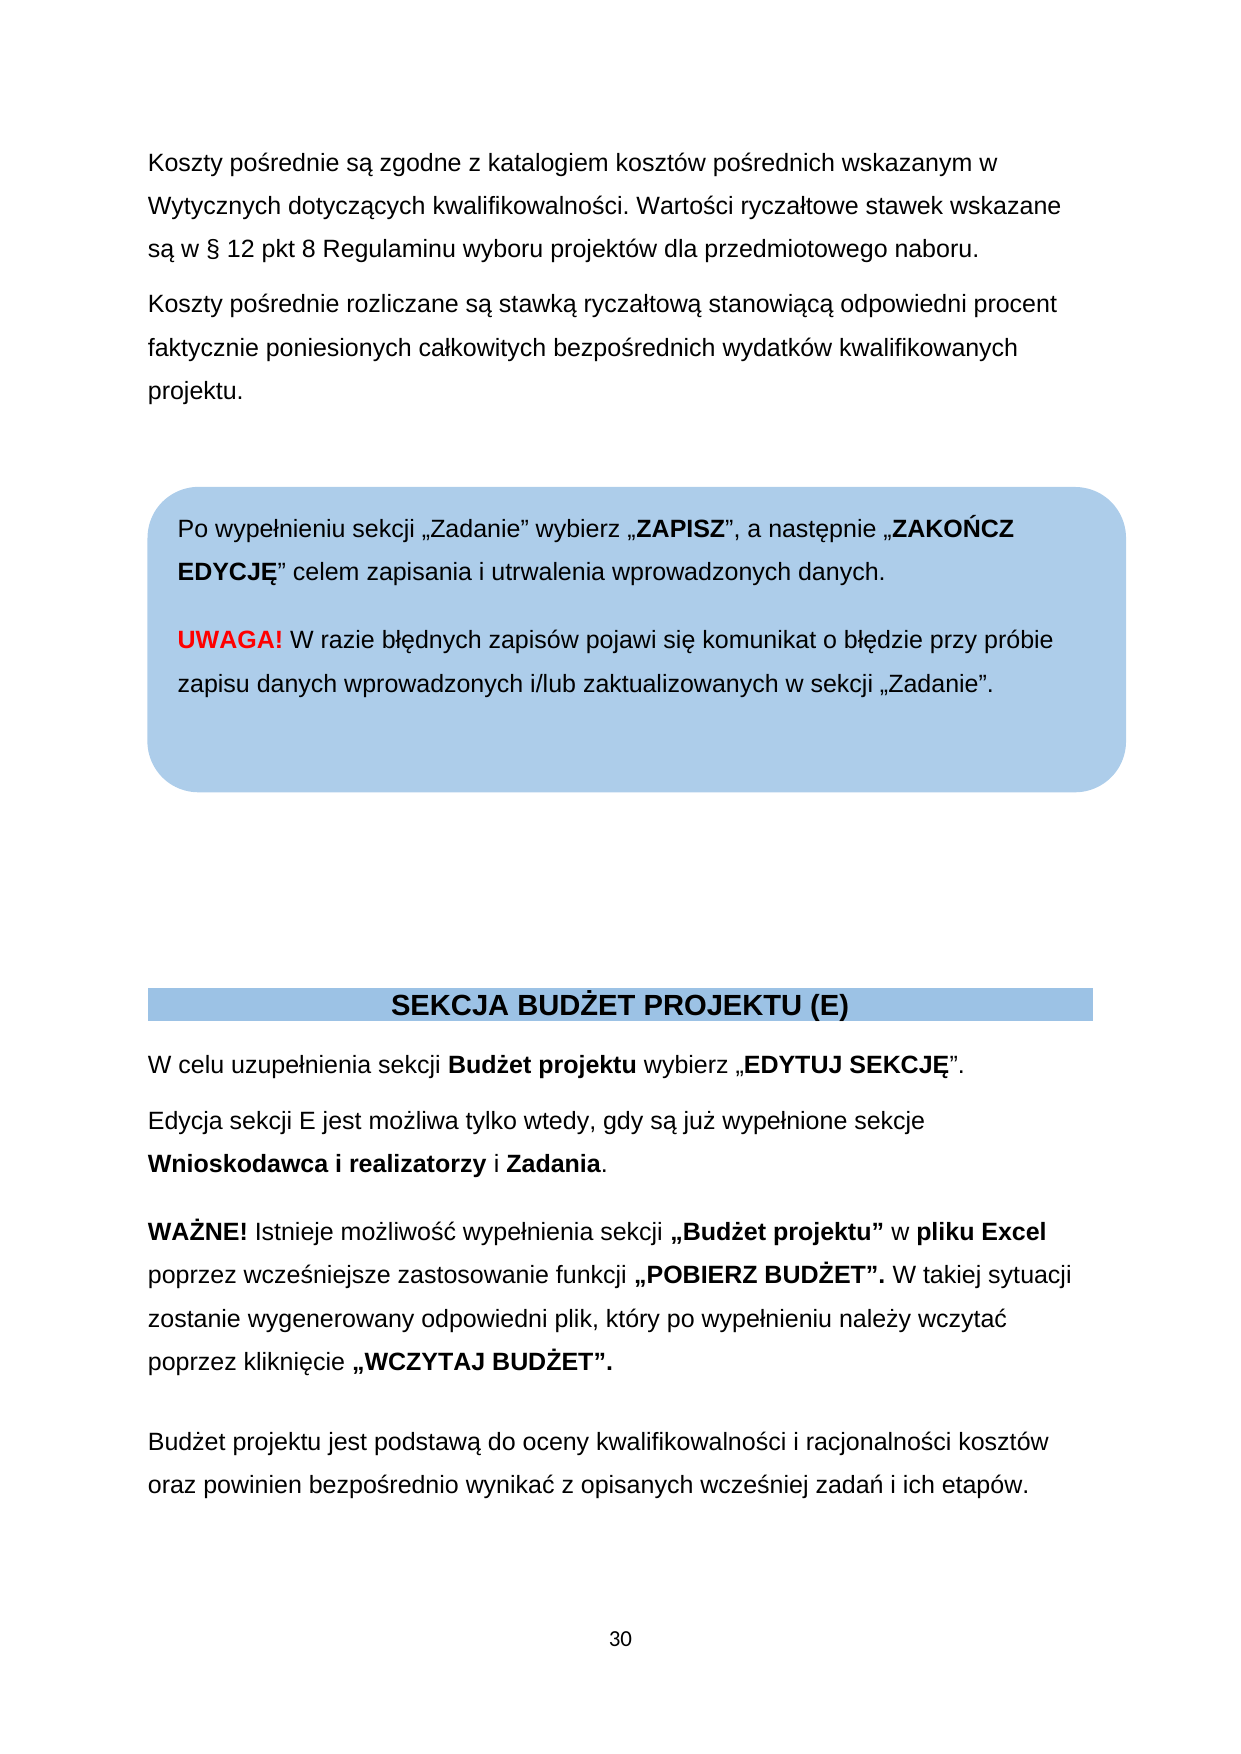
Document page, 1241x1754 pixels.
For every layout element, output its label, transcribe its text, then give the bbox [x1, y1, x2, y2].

subtitle SEKCJA BUDŻET PROJEKTU (E) [148, 988, 1093, 1021]
text Edycja sekcji E jest możliwa tylko wtedy, gdy są już wypełnione sekcje Wnioskodawca i realizatorzy i Zadania. [148, 1106, 1093, 1178]
text Koszty pośrednie są zgodne z katalogiem kosztów pośrednich wskazanym w Wytycznych dotyczących kwalifikowalności. Wartości ryczałtowe stawek wskazane są w § 12 pkt 8 Regulaminu wyboru projektów dla przedmiotowego naboru. [148, 148, 1093, 263]
text Koszty pośrednie rozliczane są stawką ryczałtową stanowiącą odpowiedni procent faktycznie poniesionych całkowitych bezpośrednich wydatków kwalifikowanych projektu. [148, 289, 1093, 404]
text Budżet projektu jest podstawą do oceny kwalifikowalności i racjonalności kosztów oraz powinien bezpośrednio wynikać z opisanych wcześniej zadań i ich etapów. [148, 1427, 1093, 1499]
text W celu uzupełnienia sekcji Budżet projektu wybierz „EDYTUJ SEKCJĘ”. [148, 1050, 1093, 1079]
text WAŻNE! Istnieje możliwość wypełnienia sekcji „Budżet projektu” w pliku Excel poprzez wcześniejsze zastosowanie funkcji „POBIERZ BUDŻET”. W takiej sytuacji zostanie wygenerowany odpowiedni plik, który po wypełnieniu należy wczytać poprzez kliknięcie „WCZYTAJ BUDŻET”. [148, 1217, 1093, 1375]
